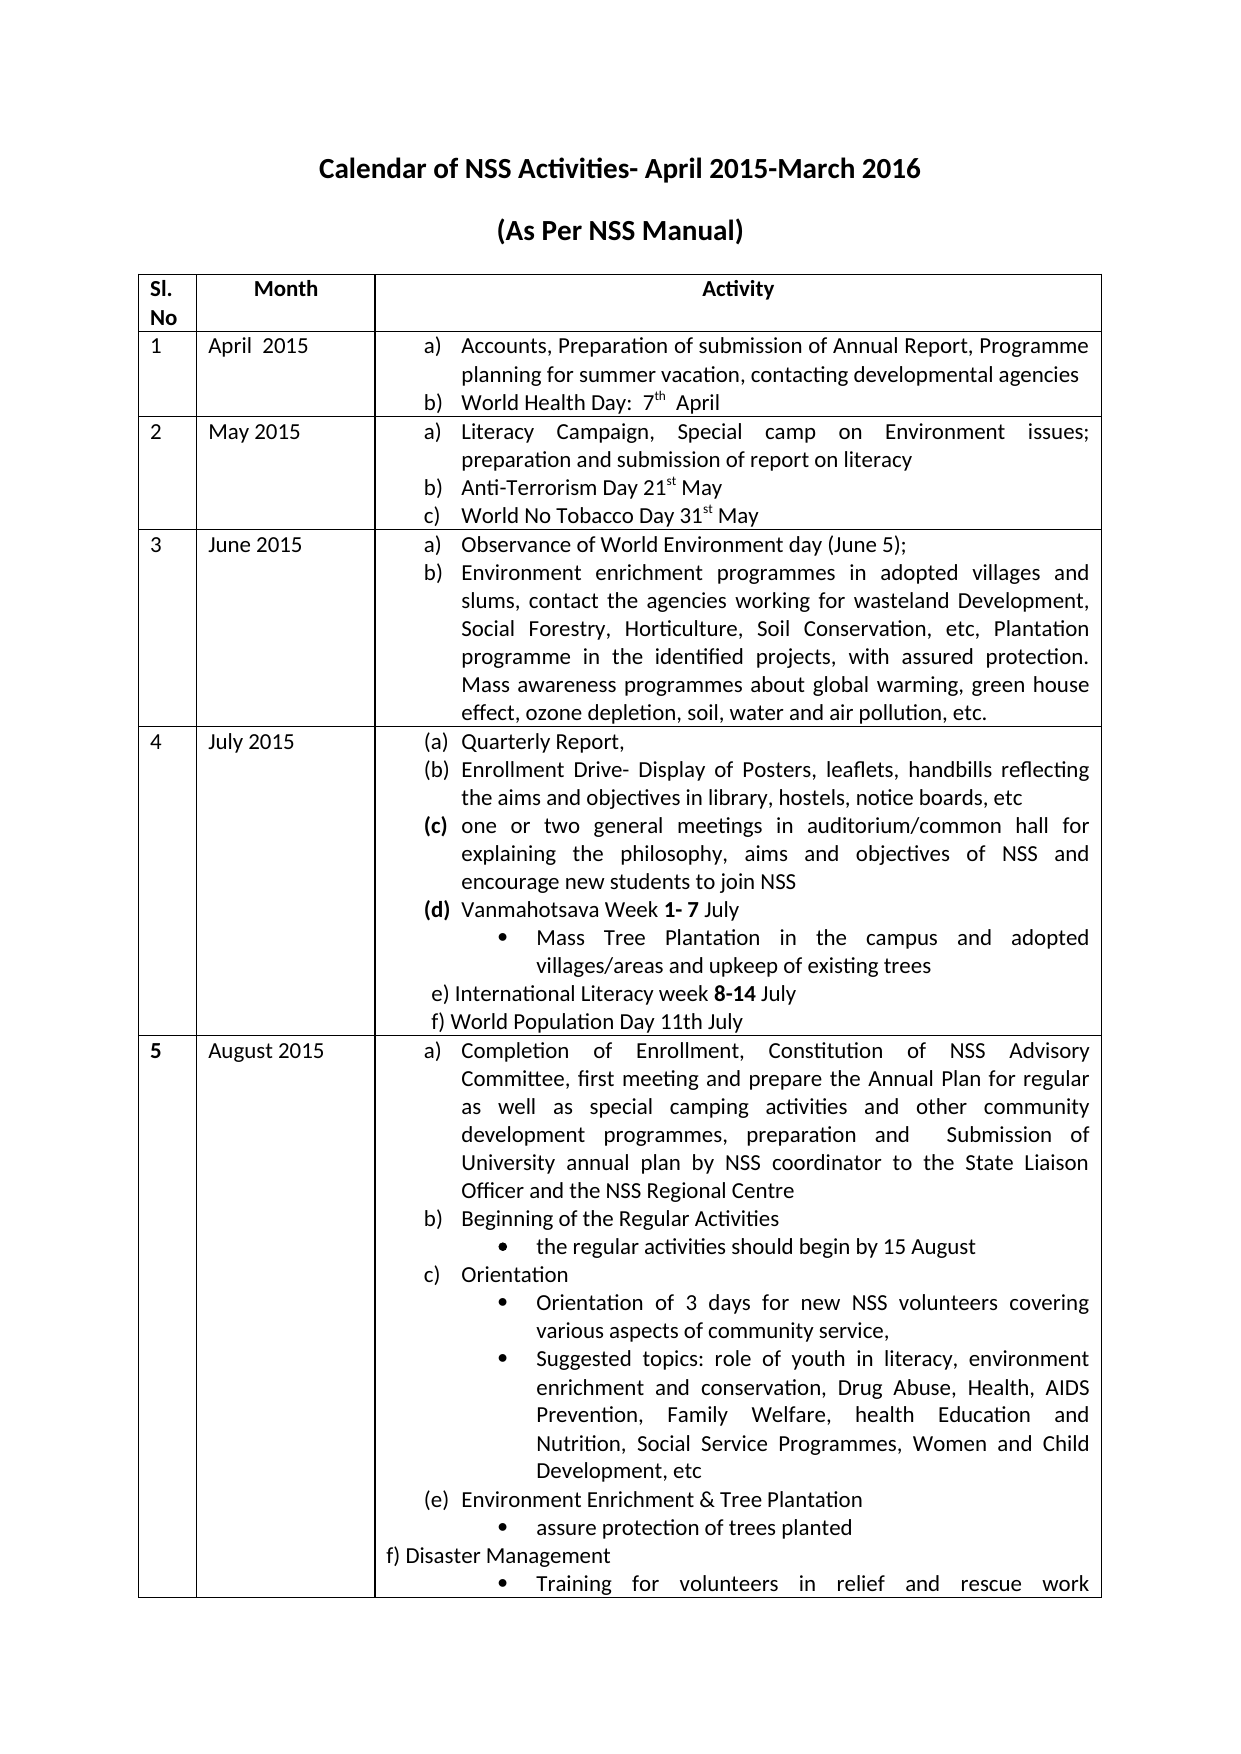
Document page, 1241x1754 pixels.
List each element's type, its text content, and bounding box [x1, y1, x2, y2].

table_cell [376, 1036, 1101, 1597]
table_cell June 2015 [197, 530, 374, 726]
table_cell Literacy Campaign, Special camp on Environment issues; preparation and submission of report on literacy Anti-Terrorism Day 21st May World No Tobacco Day 31st May [376, 417, 1101, 529]
table_cell 4 [139, 727, 196, 1035]
table_header Activity [376, 275, 1101, 331]
table_cell Quarterly Report, Enrollment Drive- Display of Posters, leaflets, handbills reflecting the aims and objectives in library, hostels, notice boards, etc one or two general meetings in auditorium/common hall for explaining the philosophy, aims and objectives of NSS and encourage new students to join NSS Vanmahotsava Week 1- 7 July Mass Tree Plantation in the campus and adopted villages/areas and upkeep of existing trees e) International Literacy week 8-14 July f) World Population Day 11th July [376, 727, 1101, 1035]
table_cell August 2015 [197, 1036, 374, 1597]
table_cell 5 [139, 1036, 196, 1597]
table_cell April 2015 [197, 332, 374, 416]
table_cell July 2015 [197, 727, 374, 1035]
table_cell 2 [139, 417, 196, 529]
table_header Month [197, 275, 374, 331]
text Calendar of NSS Activities- April 2015-March 2016 [150, 150, 1090, 186]
table_header Sl. No [139, 275, 196, 331]
table_cell 3 [139, 530, 196, 726]
table_cell 1 [139, 332, 196, 416]
table_cell May 2015 [197, 417, 374, 529]
table_cell Accounts, Preparation of submission of Annual Report, Programme planning for summer vacation, contacting developmental agencies World Health Day: 7th April [376, 332, 1101, 416]
table_cell Observance of World Environment day (June 5); Environment enrichment programmes in adopted villages and slums, contact the agencies working for wasteland Development, Social Forestry, Horticulture, Soil Conservation, etc, Plantation programme in the identified projects, with assured protection. Mass awareness programmes about global warming, green house effect, ozone depletion, soil, water and air pollution, etc. [376, 530, 1101, 726]
text (As Per NSS Manual) [150, 212, 1090, 247]
